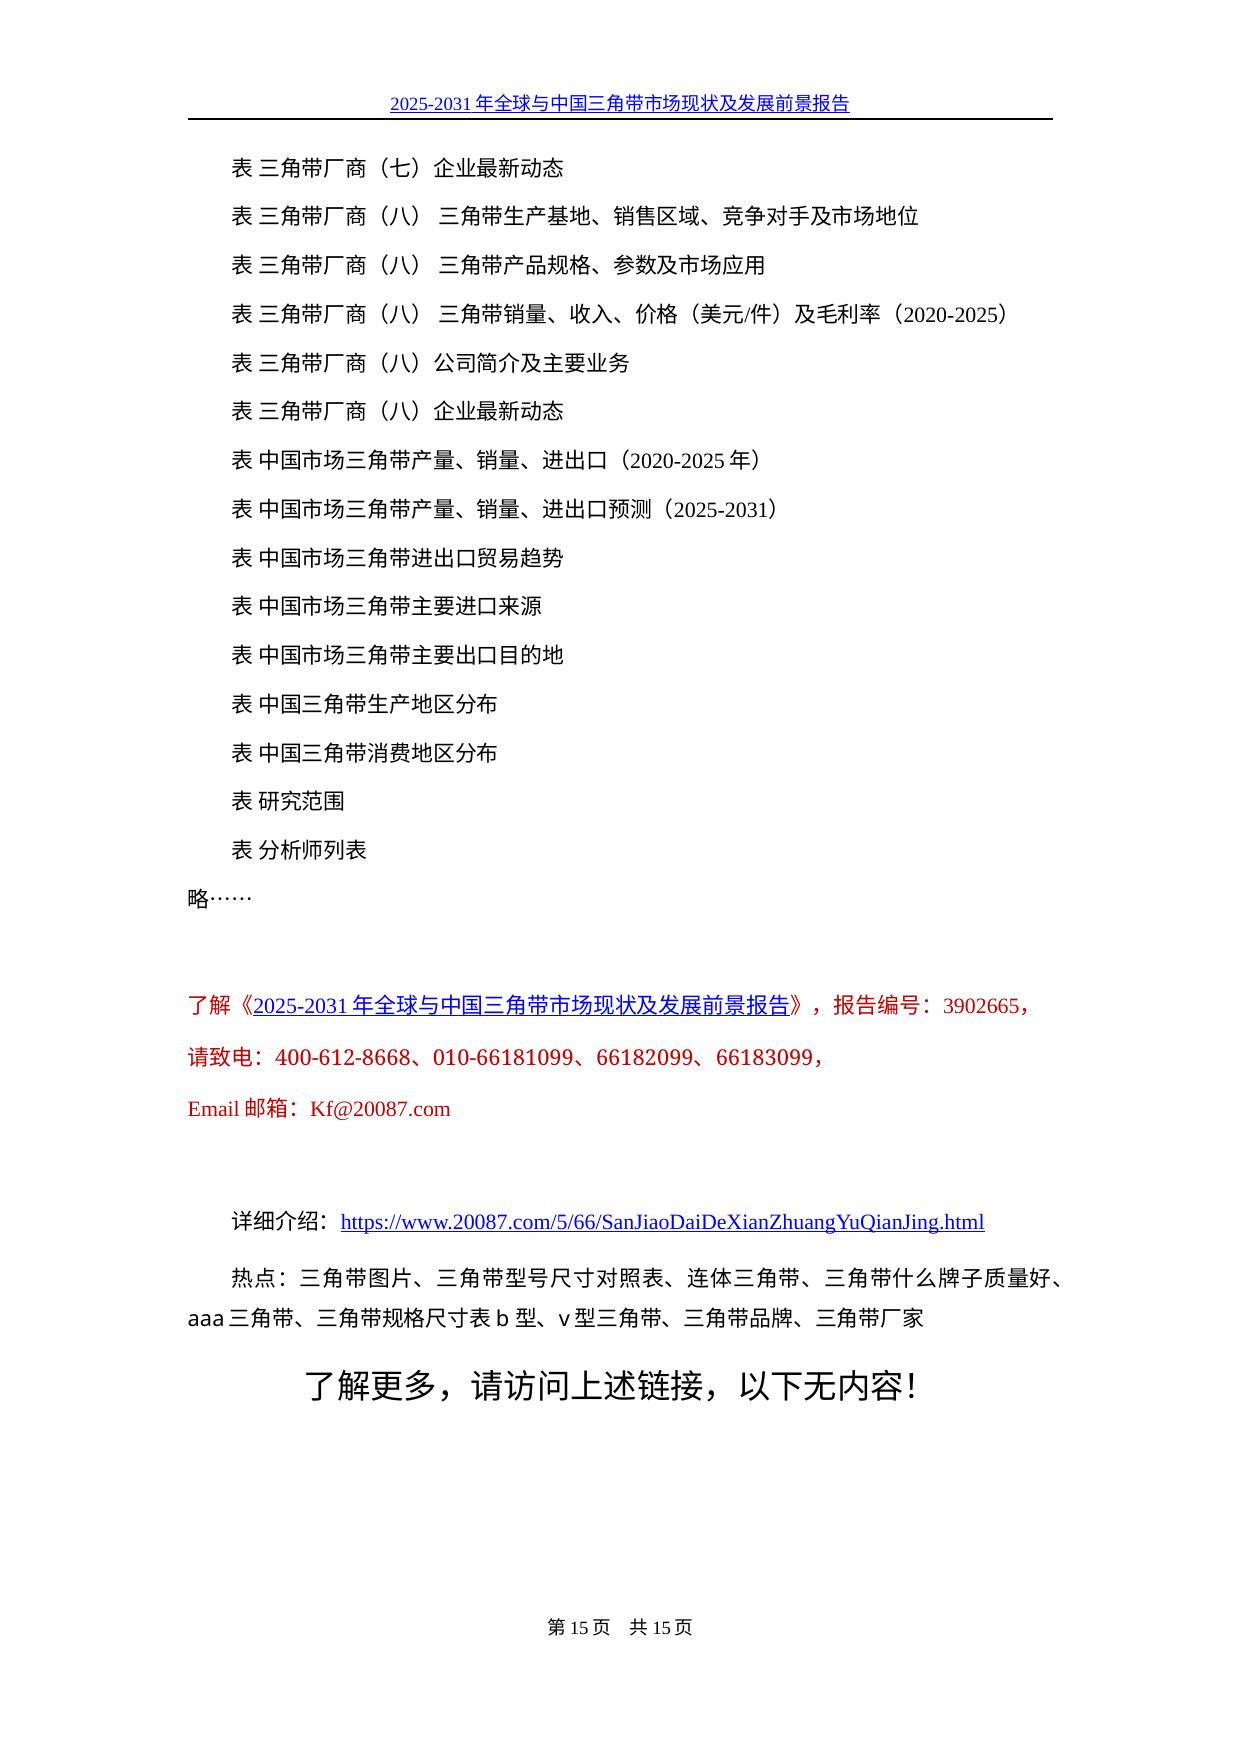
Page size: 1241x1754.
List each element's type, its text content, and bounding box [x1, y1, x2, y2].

text 了解《2025-2031年全球与中国三角带市场现状及发展前景报告》，报告编号：3902665， [187, 988, 1053, 1020]
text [187, 150, 1053, 914]
title 了解更多，请访问上述链接，以下无内容！ [187, 1351, 1053, 1416]
text Email邮箱：Kf@20087.com [187, 1091, 1053, 1123]
text 热点：三角带图片、三角带型号尺寸对照表、连体三角带、三角带什么牌子质量好、aaa三角带、三角带规格尺寸表b 型、v型三角带、三角带品牌、三角带厂家 [187, 1261, 1053, 1334]
text 详细介绍：https://www.20087.com/5/66/SanJiaoDaiDeXianZhuangYuQianJing.html [187, 1204, 1053, 1236]
text 请致电：400-612-8668、010-66181099、66182099、66183099， [187, 1039, 1053, 1072]
